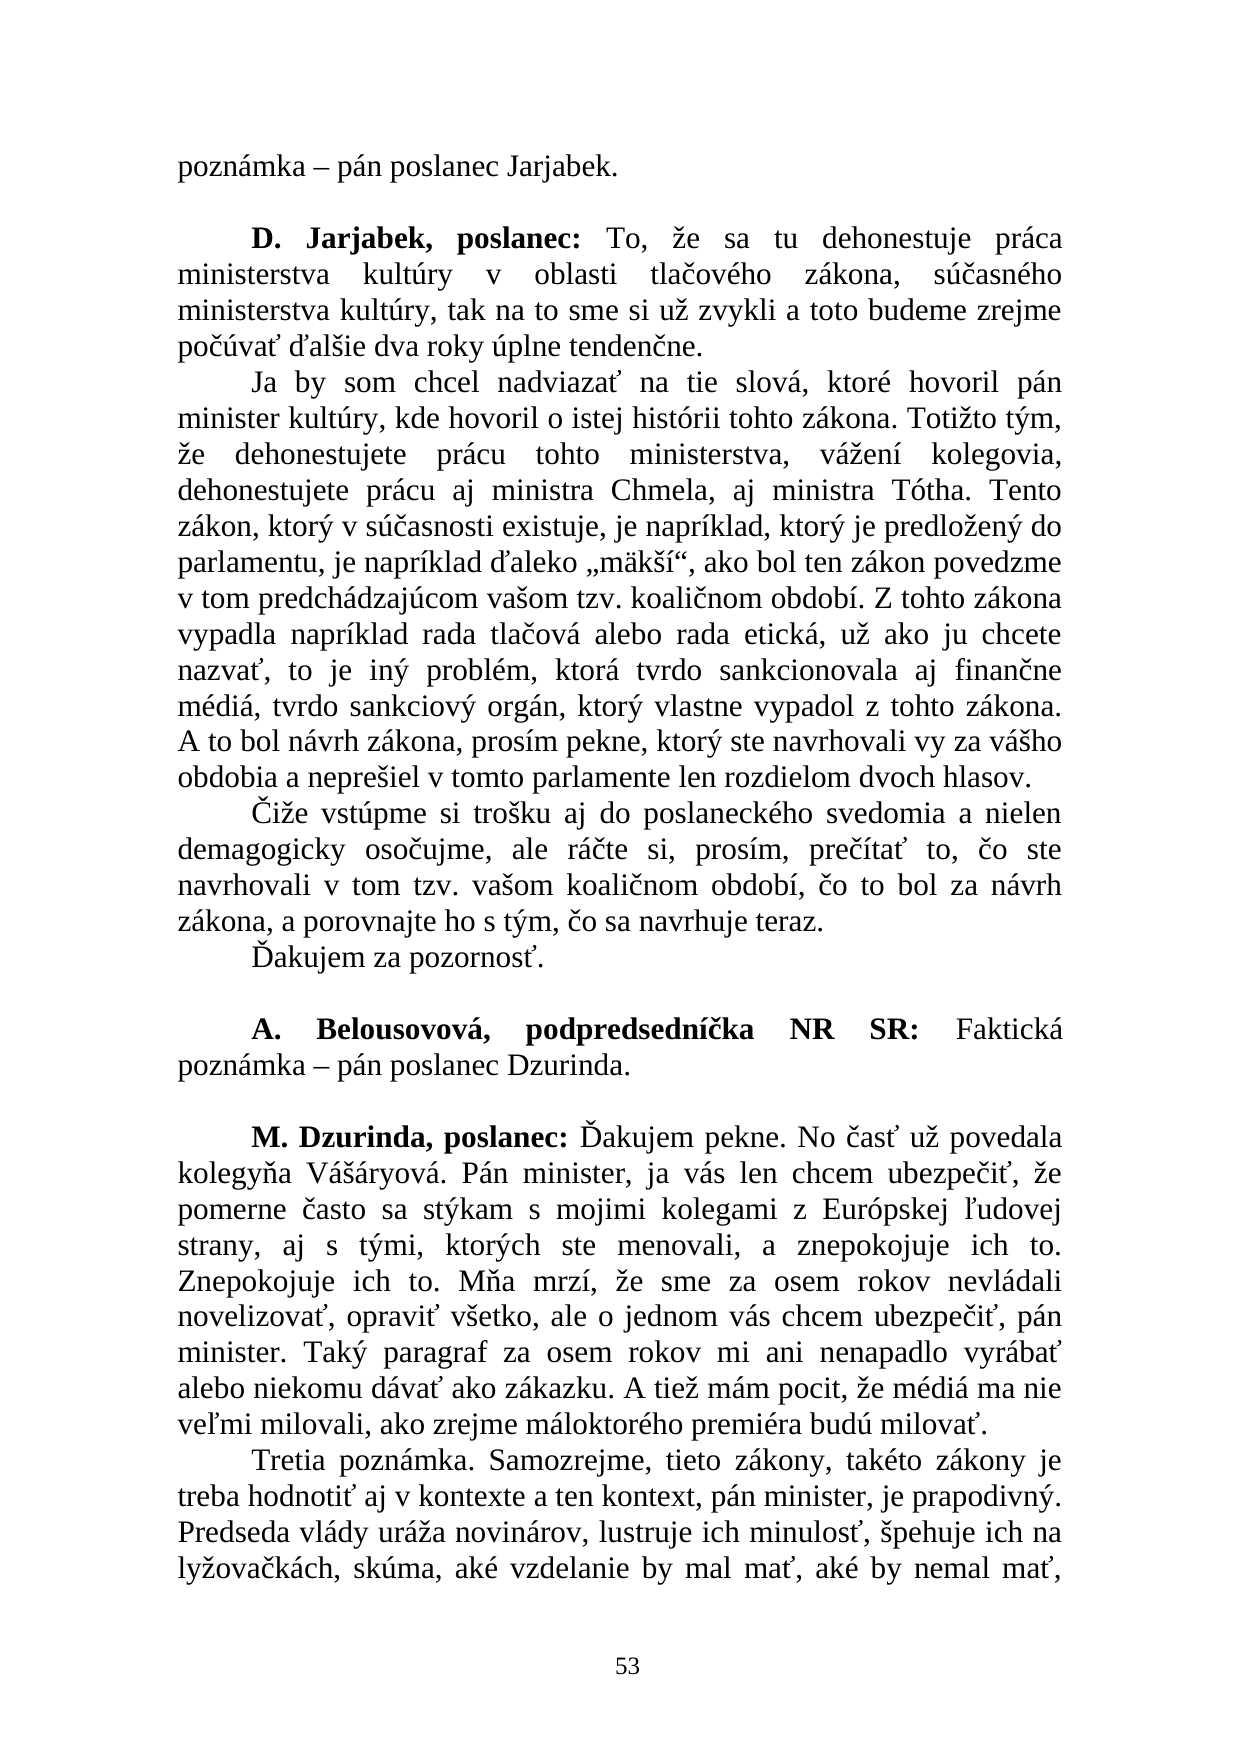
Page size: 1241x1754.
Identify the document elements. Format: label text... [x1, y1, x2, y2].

text D. Jarjabek, poslanec: To, že sa tu dehonestuje práca ministerstva kultúry v oblasti tlačového zákona, súčasného ministerstva kultúry, tak na to sme si už zvykli a toto budeme zrejme počúvať ďalšie dva roky úplne tendenčne. [177, 219, 1063, 363]
text M. Dzurinda, poslanec: Ďakujem pekne. No časť už povedala kolegyňa Vášáryová. Pán minister, ja vás len chcem ubezpečiť, že pomerne často sa stýkam s mojimi kolegami z Európskej ľudovej strany, aj s tými, ktorých ste menovali, a znepokojuje ich to. Znepokojuje ich to. Mňa mrzí, že sme za osem rokov nevládali novelizovať, opraviť všetko, ale o jednom vás chcem ubezpečiť, pán minister. Taký paragraf za osem rokov mi ani nenapadlo vyrábať alebo niekomu dávať ako zákazku. A tiež mám pocit, že médiá ma nie veľmi milovali, ako zrejme máloktorého premiéra budú milovať. [177, 1118, 1063, 1441]
text Ďakujem za pozornosť. [177, 938, 1063, 974]
text Ja by som chcel nadviazať na tie slová, ktoré hovoril pán minister kultúry, kde hovoril o istej histórii tohto zákona. Totižto tým, že dehonestujete prácu tohto ministerstva, vážení kolegovia, dehonestujete prácu aj ministra Chmela, aj ministra Tótha. Tento zákon, ktorý v súčasnosti existuje, je napríklad, ktorý je predložený do parlamentu, je napríklad ďaleko „mäkší“, ako bol ten zákon povedzme v tom predchádzajúcom vašom tzv. koaličnom období. Z tohto zákona vypadla napríklad rada tlačová alebo rada etická, už ako ju chcete nazvať, to je iný problém, ktorá tvrdo sankcionovala aj finančne médiá, tvrdo sankciový orgán, ktorý vlastne vypadol z tohto zákona. A to bol návrh zákona, prosím pekne, ktorý ste navrhovali vy za vášho obdobia a neprešiel v tomto parlamente len rozdielom dvoch hlasov. [177, 363, 1063, 794]
text Čiže vstúpme si trošku aj do poslaneckého svedomia a nielen demagogicky osočujme, ale ráčte si, prosím, prečítať to, čo ste navrhovali v tom tzv. vašom koaličnom období, čo to bol za návrh zákona, a porovnajte ho s tým, čo sa navrhuje teraz. [177, 794, 1063, 938]
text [177, 148, 1063, 184]
text A. Belousovová, podpredsedníčka NR SR: Faktická poznámka – pán poslanec Dzurinda. [177, 1010, 1063, 1082]
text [177, 1441, 1063, 1585]
